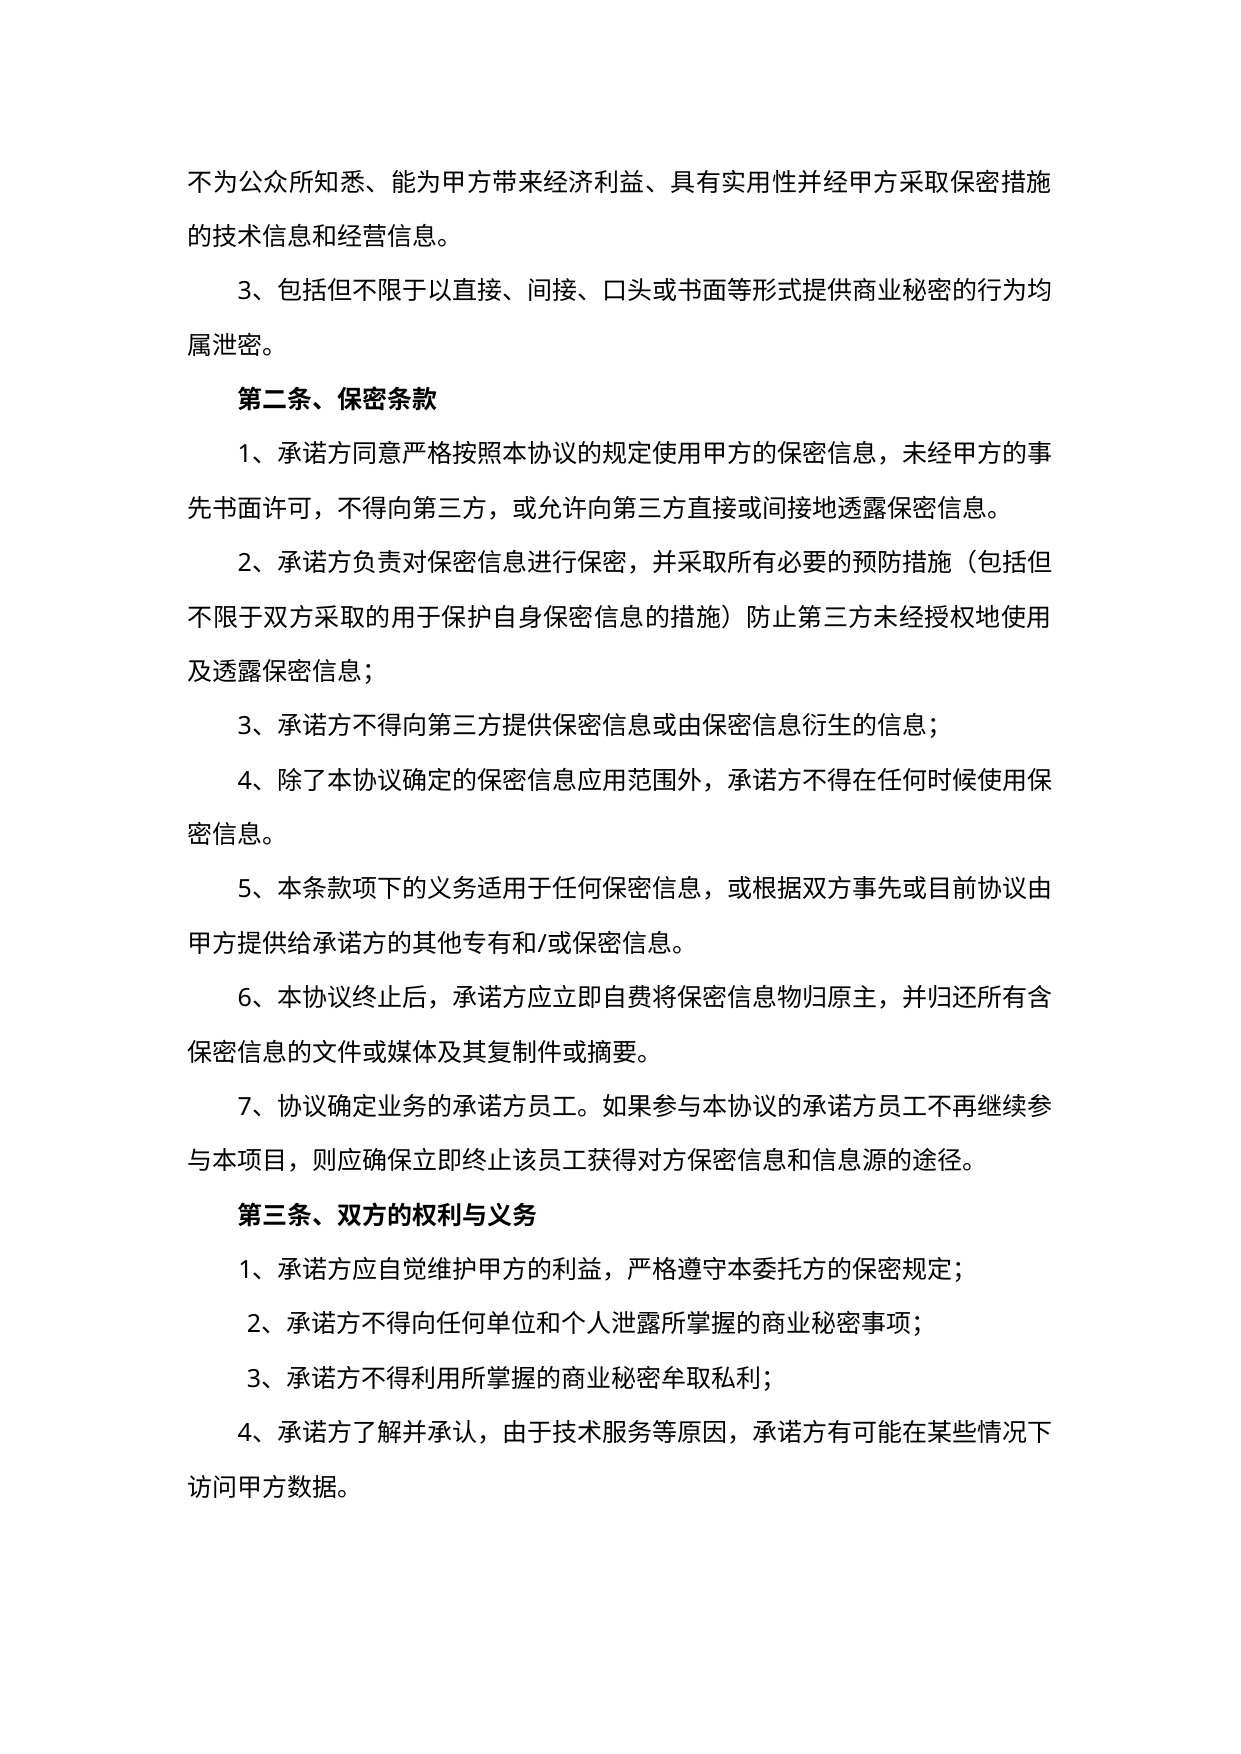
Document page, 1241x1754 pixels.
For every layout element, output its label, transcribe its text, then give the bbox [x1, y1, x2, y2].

text 第三条、双方的权利与义务 [187, 1195, 1053, 1231]
text 2、承诺方不得向任何单位和个人泄露所掌握的商业秘密事项； 3、承诺方不得利用所掌握的商业秘密牟取私利； [247, 1304, 1053, 1394]
text 6、本协议终止后，承诺方应立即自费将保密信息物归原主，并归还所有含保密信息的文件或媒体及其复制件或摘要。 [187, 978, 1053, 1068]
text 1、承诺方应自觉维护甲方的利益，严格遵守本委托方的保密规定； [187, 1249, 1053, 1286]
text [187, 162, 1053, 253]
text 5、本条款项下的义务适用于任何保密信息，或根据双方事先或目前协议由甲方提供给承诺方的其他专有和/或保密信息。 [187, 869, 1053, 959]
text 3、包括但不限于以直接、间接、口头或书面等形式提供商业秘密的行为均属泄密。 [187, 271, 1053, 361]
text 1、承诺方同意严格按照本协议的规定使用甲方的保密信息，未经甲方的事先书面许可，不得向第三方，或允许向第三方直接或间接地透露保密信息。 [187, 434, 1053, 524]
text 2、承诺方负责对保密信息进行保密，并采取所有必要的预防措施（包括但不限于双方采取的用于保护自身保密信息的措施）防止第三方未经授权地使用及透露保密信息； [187, 543, 1053, 688]
text 4、承诺方了解并承认，由于技术服务等原因，承诺方有可能在某些情况下访问甲方数据。 [187, 1413, 1053, 1503]
text 7、协议确定业务的承诺方员工。如果参与本协议的承诺方员工不再继续参与本项目，则应确保立即终止该员工获得对方保密信息和信息源的途径。 [187, 1086, 1053, 1177]
text 3、承诺方不得向第三方提供保密信息或由保密信息衍生的信息； [187, 706, 1053, 742]
text 4、除了本协议确定的保密信息应用范围外，承诺方不得在任何时候使用保密信息。 [187, 760, 1053, 851]
text 第二条、保密条款 [187, 379, 1053, 416]
